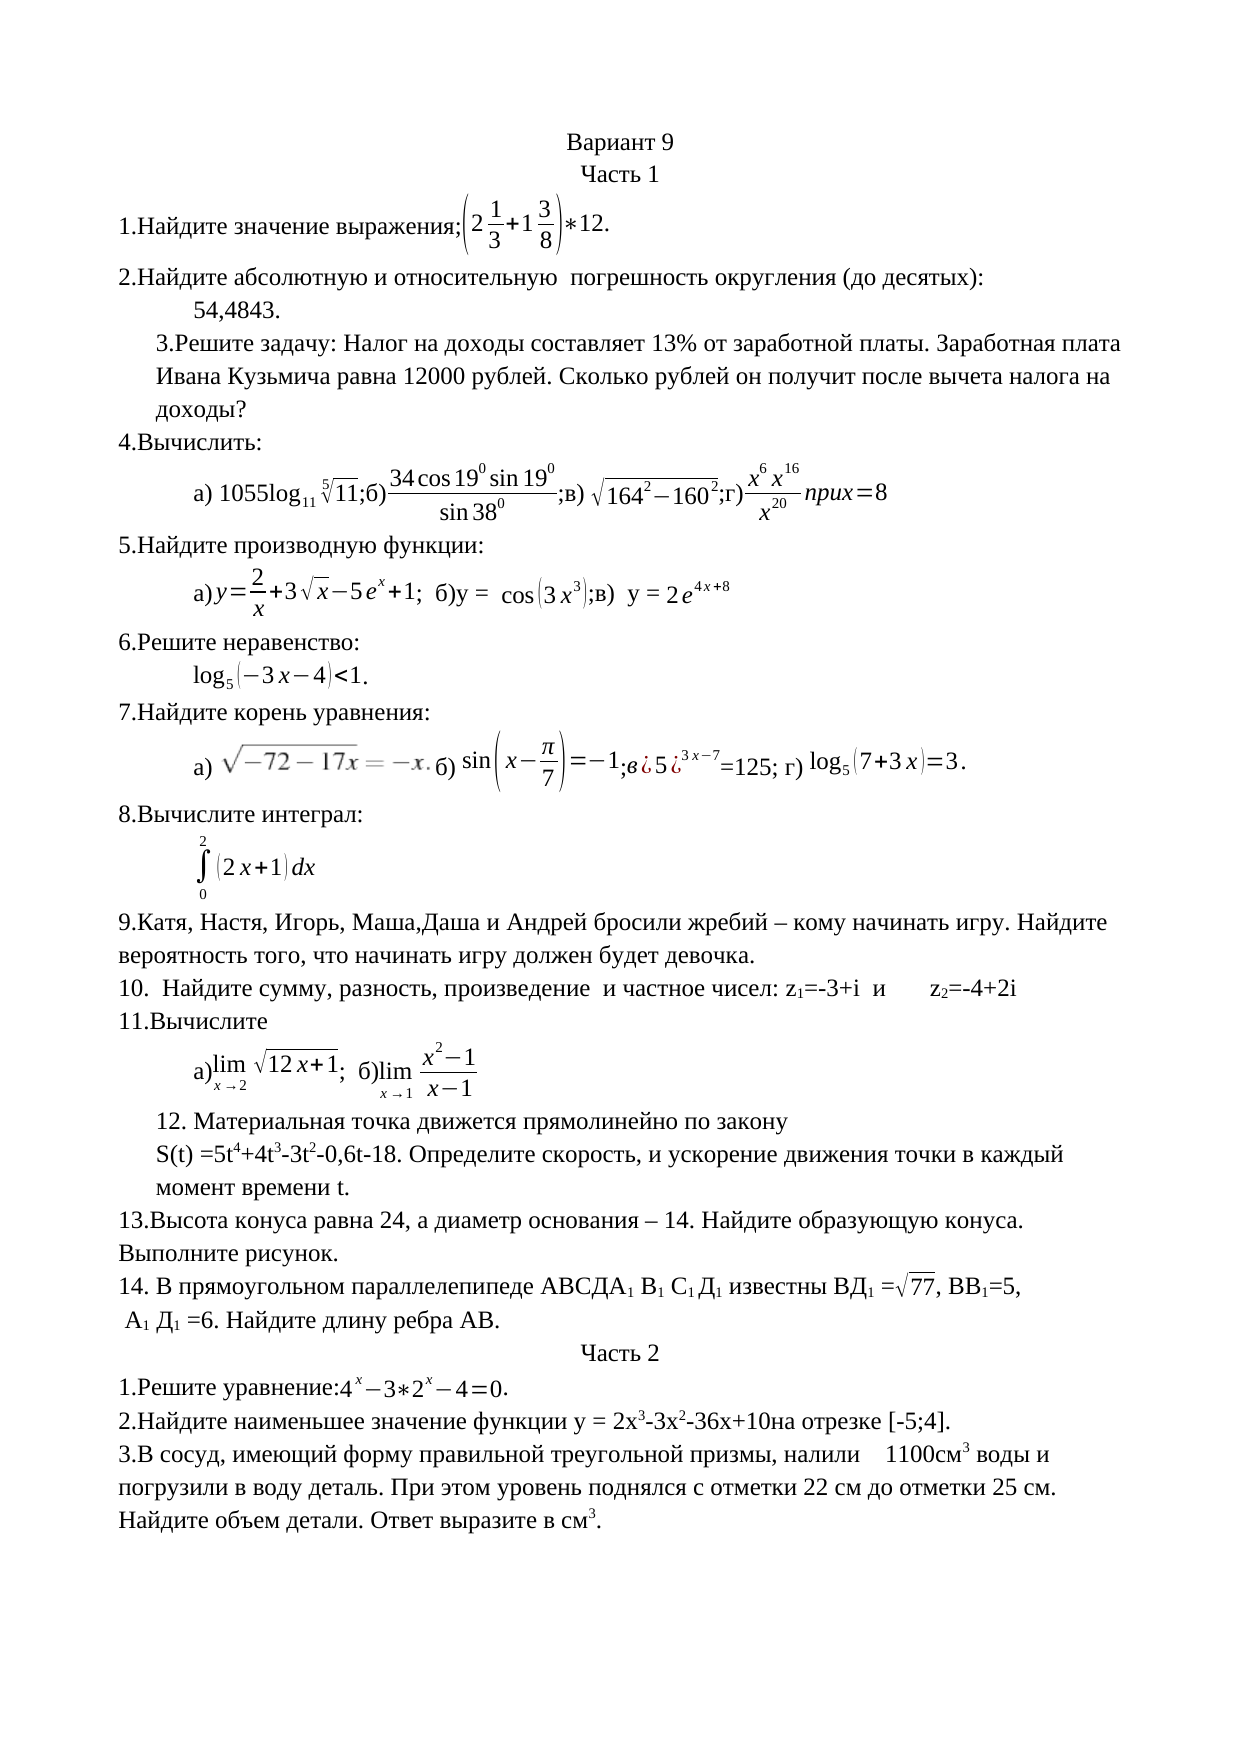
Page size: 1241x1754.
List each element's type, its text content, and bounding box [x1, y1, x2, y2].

text 1.Решите уравнение:. [118, 1371, 1122, 1402]
text Часть 1 [118, 159, 1122, 188]
text 2.Найдите наименьшее значение функции у = 2х3-3х2-36х+10на отрезке [-5;4]. [118, 1406, 1122, 1435]
text 9.Катя, Настя, Игорь, Маша,Даша и Андрей бросили жребий – кому начинать игру. Найдите вероятность того, что начинать игру должен будет девочка. [118, 907, 1122, 969]
list 54,4843. [193, 295, 1122, 324]
text Часть 2 [118, 1338, 1122, 1367]
text S(t) =5t4+4t3-3t2-0,6t-18. Определите скорость, и ускорение движения точки в каждый момент времени t. [156, 1139, 1122, 1201]
text 7.Найдите корень уравнения: [118, 697, 1122, 725]
list а) 1055;б);в) ;г) [193, 460, 1122, 526]
list а); б) [193, 1039, 1122, 1101]
list а); б)у = ;в) у = [193, 563, 1122, 622]
list а)б) ;=125; г) [193, 730, 1122, 795]
picture [212, 743, 435, 775]
text 3.Решите задачу: Налог на доходы составляет 13% от заработной платы. Заработная плата Ивана Кузьмича равна 12000 рублей. Сколько рублей он получит после вычета налога на доходы? [156, 328, 1122, 423]
text 3.В сосуд, имеющий форму правильной треугольной призмы, налили 1100см3 воды и погрузили в воду деталь. При этом уровень поднялся с отметки 22 см до отметки 25 см. Найдите объем детали. Ответ выразите в см3. [118, 1439, 1122, 1534]
text 14. В прямоугольном параллелепипеде АВСДА1 В1 С1 Д1 известны ВД1 =, ВВ1=5, [118, 1271, 1122, 1301]
text 10. Найдите сумму, разность, произведение и частное чисел: z1=-3+i и z2=-4+2i [118, 973, 1122, 1002]
text 1.Найдите значение выражения; [118, 193, 1122, 258]
text 4.Вычислить: [118, 427, 1122, 456]
text 8.Вычислите интеграл: [118, 799, 1122, 828]
text 12. Материальная точка движется прямолинейно по закону [156, 1106, 1122, 1134]
list . [193, 659, 1122, 692]
text 6.Решите неравенство: [118, 627, 1122, 655]
text Вариант 9 [118, 127, 1122, 155]
text 5.Найдите производную функции: [118, 530, 1122, 559]
text 2.Найдите абсолютную и относительную погрешность округления (до десятых): [118, 262, 1122, 291]
text А1 Д1 =6. Найдите длину ребра АВ. [118, 1305, 1122, 1334]
text 13.Высота конуса равна 24, а диаметр основания – 14. Найдите образующую конуса. Выполните рисунок. [118, 1205, 1122, 1267]
text 11.Вычислите [118, 1006, 1122, 1035]
